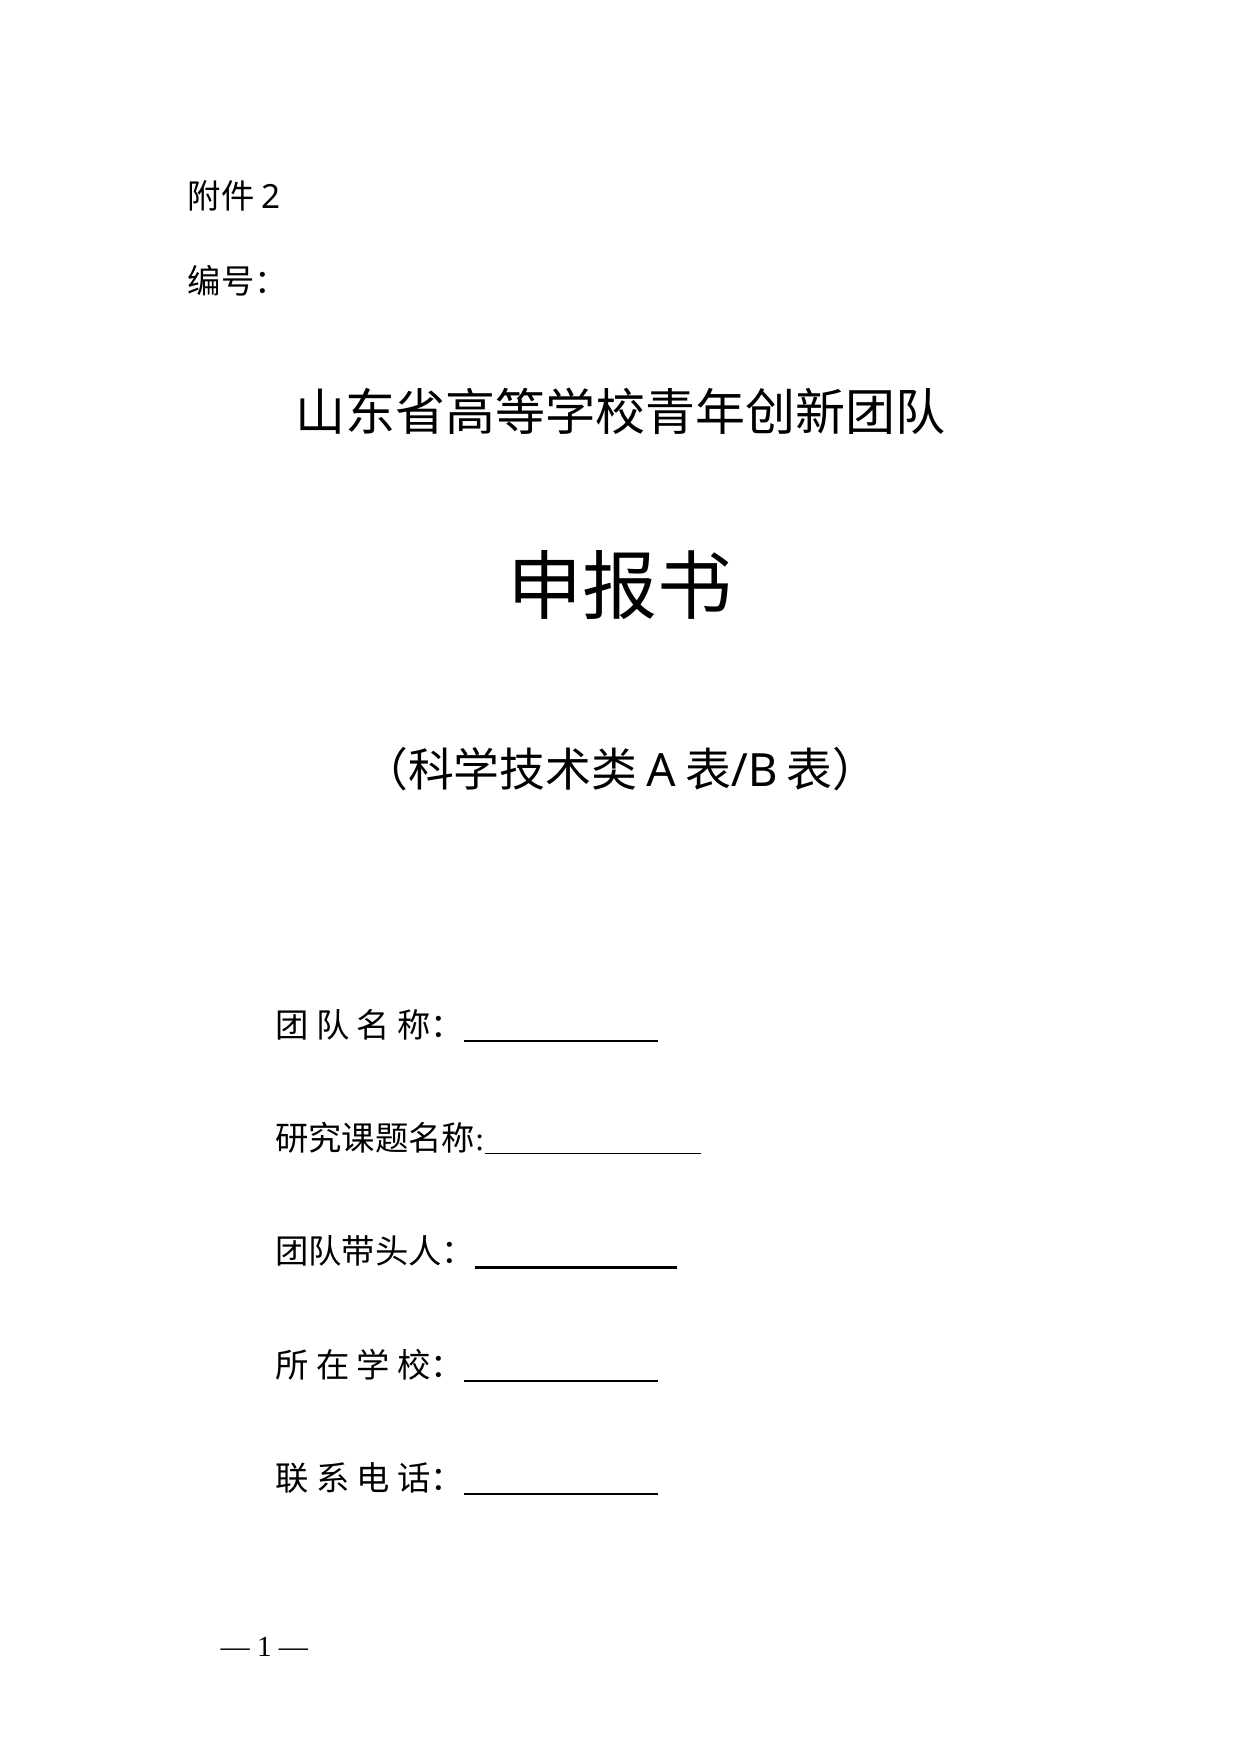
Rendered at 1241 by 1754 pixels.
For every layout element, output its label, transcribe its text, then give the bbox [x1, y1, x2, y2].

text 编号： [187, 246, 1053, 311]
text 团 队 名 称： [275, 990, 1053, 1055]
text 研究课题名称: [275, 1103, 1053, 1168]
text （科学技术类A表/B表） [187, 718, 1053, 816]
text 团队带头人： [275, 1217, 1053, 1282]
text 山东省高等学校青年创新团队 [187, 360, 1053, 457]
text 附件2 [187, 162, 1053, 227]
text 所 在 学 校： [275, 1330, 1053, 1395]
text 申报书 [187, 515, 1053, 645]
text 联 系 电 话： [275, 1443, 1053, 1508]
